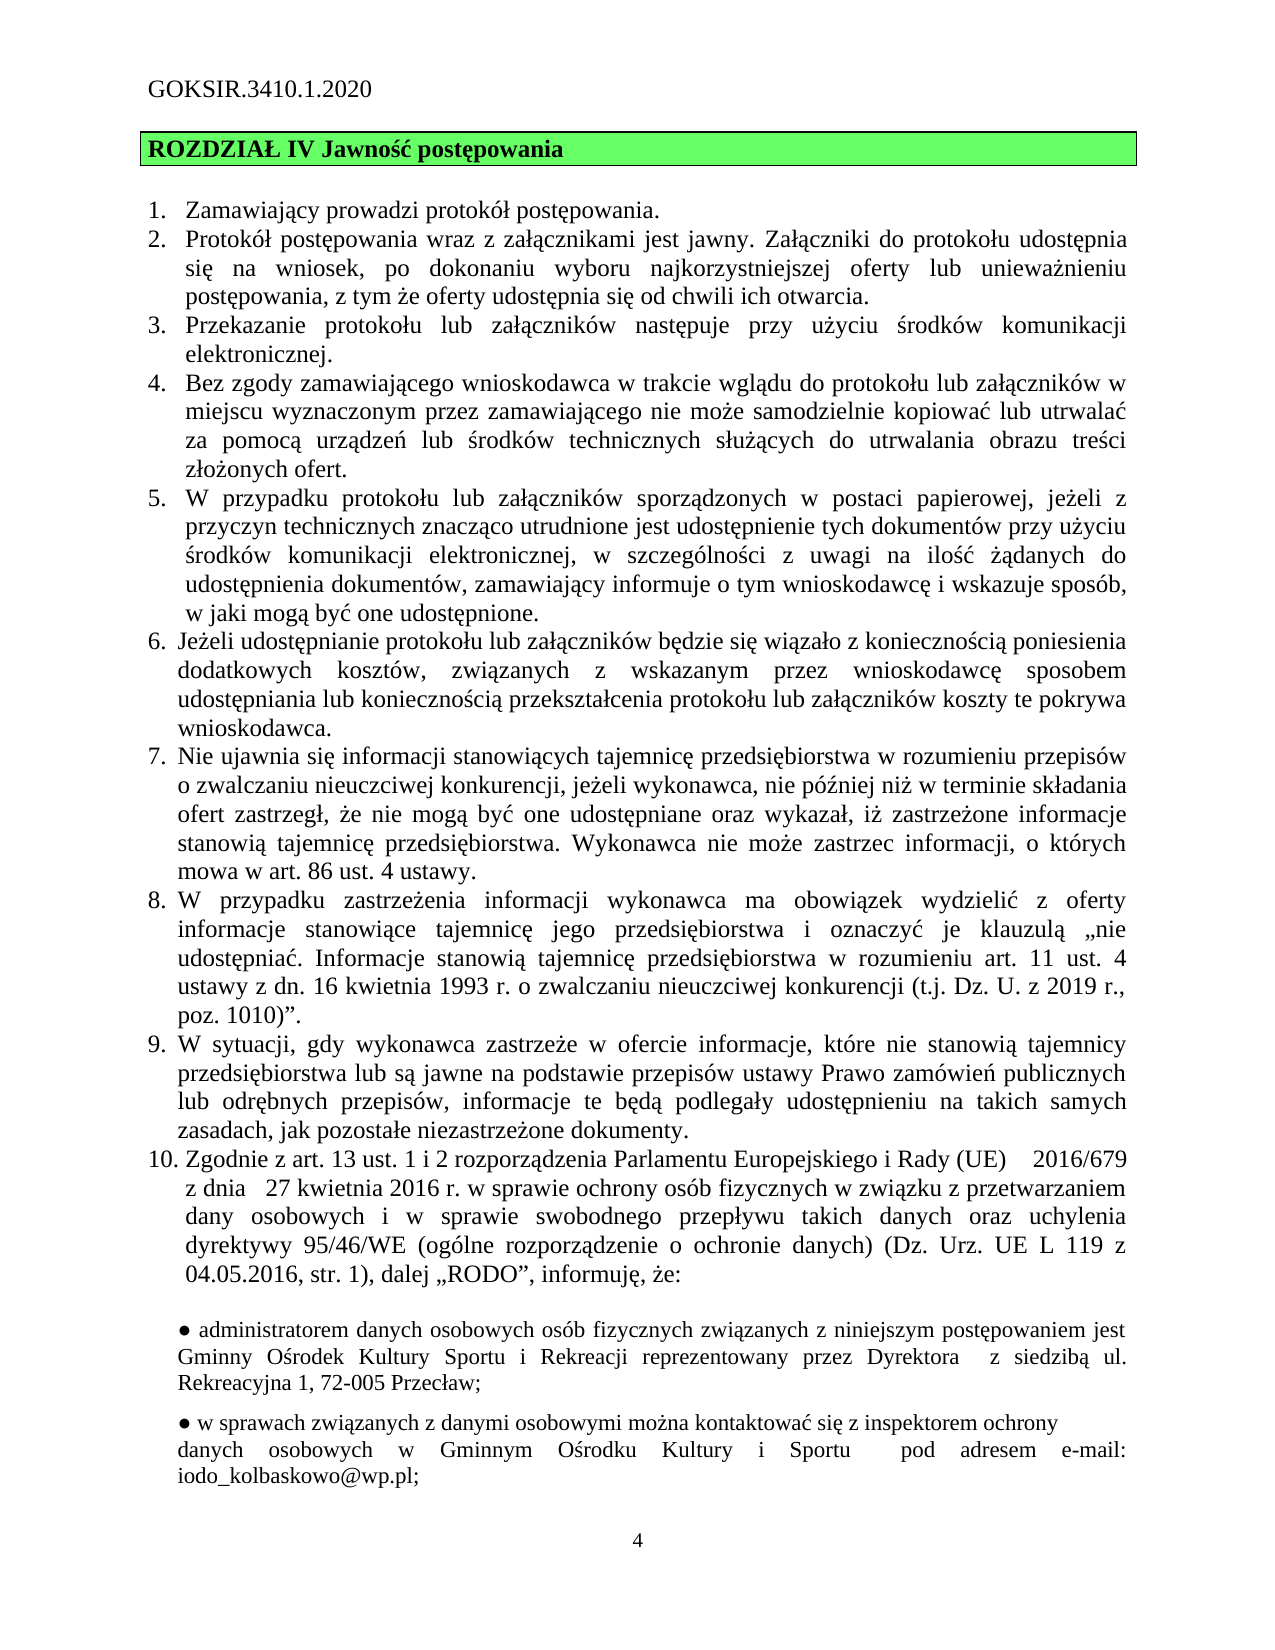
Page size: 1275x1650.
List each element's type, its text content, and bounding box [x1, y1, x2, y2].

text ● w sprawach związanych z danymi osobowymi można kontaktować się z inspektorem ochrony [177, 1409, 1127, 1436]
list W przypadku protokołu lub załączników sporządzonych w postaci papierowej, jeżeli z przyczyn technicznych znacząco utrudnione jest udostępnienie tych dokumentów przy użyciu środków komunikacji elektronicznej, w szczególności z uwagi na ilość żądanych do udostępnienia dokumentów, zamawiający informuje o tym wnioskodawcę i wskazuje sposób, w jaki mogą być one udostępnione. [148, 483, 1127, 626]
list Nie ujawnia się informacji stanowiących tajemnicę przedsiębiorstwa w rozumieniu przepisów o zwalczaniu nieuczciwej konkurencji, jeżeli wykonawca, nie później niż w terminie składania ofert zastrzegł, że nie mogą być one udostępniane oraz wykazał, iż zastrzeżone informacje stanowią tajemnicę przedsiębiorstwa. Wykonawca nie może zastrzec informacji, o których mowa w art. 86 ust. 4 ustawy. [148, 741, 1127, 885]
list Jeżeli udostępnianie protokołu lub załączników będzie się wiązało z koniecznością poniesienia dodatkowych kosztów, związanych z wskazanym przez wnioskodawcę sposobem udostępniania lub koniecznością przekształcenia protokołu lub załączników koszty te pokrywa wnioskodawca. [148, 626, 1127, 741]
text danych osobowych w Gminnym Ośrodku Kultury i Sportu pod adresem e-mail: iodo_kolbaskowo@wp.pl; [148, 1436, 1127, 1488]
list W przypadku zastrzeżenia informacji wykonawca ma obowiązek wydzielić z oferty informacje stanowiące tajemnicę jego przedsiębiorstwa i oznaczyć je klauzulą „nie udostępniać. Informacje stanowią tajemnicę przedsiębiorstwa w rozumieniu art. 11 ust. 4 ustawy z dn. 16 kwietnia 1993 r. o zwalczaniu nieuczciwej konkurencji (t.j. Dz. U. z 2019 r., poz. 1010)”. [148, 885, 1127, 1029]
list W sytuacji, gdy wykonawca zastrzeże w ofercie informacje, które nie stanowią tajemnicy przedsiębiorstwa lub są jawne na podstawie przepisów ustawy Prawo zamówień publicznych lub odrębnych przepisów, informacje te będą podlegały udostępnieniu na takich samych zasadach, jak pozostałe niezastrzeżone dokumenty. [148, 1029, 1127, 1144]
list Zamawiający prowadzi protokół postępowania. [148, 195, 1127, 224]
list Bez zgody zamawiającego wnioskodawca w trakcie wglądu do protokołu lub załączników w miejscu wyznaczonym przez zamawiającego nie może samodzielnie kopiować lub utrwalać za pomocą urządzeń lub środków technicznych służących do utrwalania obrazu treści złożonych ofert. [148, 368, 1127, 483]
text ● administratorem danych osobowych osób fizycznych związanych z niniejszym postępowaniem jest Gminny Ośrodek Kultury Sportu i Rekreacji reprezentowany przez Dyrektora z siedzibą ul. Rekreacyjna 1, 72-005 Przecław; [177, 1316, 1127, 1395]
subtitle ROZDZIAŁ IV Jawność postępowania [141, 133, 1136, 165]
list Protokół postępowania wraz z załącznikami jest jawny. Załączniki do protokołu udostępnia się na wniosek, po dokonaniu wyboru najkorzystniejszej oferty lub unieważnieniu postępowania, z tym że oferty udostępnia się od chwili ich otwarcia. [148, 224, 1127, 310]
list Przekazanie protokołu lub załączników następuje przy użyciu środków komunikacji elektronicznej. [148, 310, 1127, 368]
list Zgodnie z art. 13 ust. 1 i 2 rozporządzenia Parlamentu Europejskiego i Rady (UE) 2016/679 z dnia 27 kwietnia 2016 r. w sprawie ochrony osób fizycznych w związku z przetwarzaniem dany osobowych i w sprawie swobodnego przepływu takich danych oraz uchylenia dyrektywy 95/46/WE (ogólne rozporządzenie o ochronie danych) (Dz. Urz. UE L 119 z 04.05.2016, str. 1), dalej „RODO”, informuję, że: [148, 1144, 1127, 1288]
